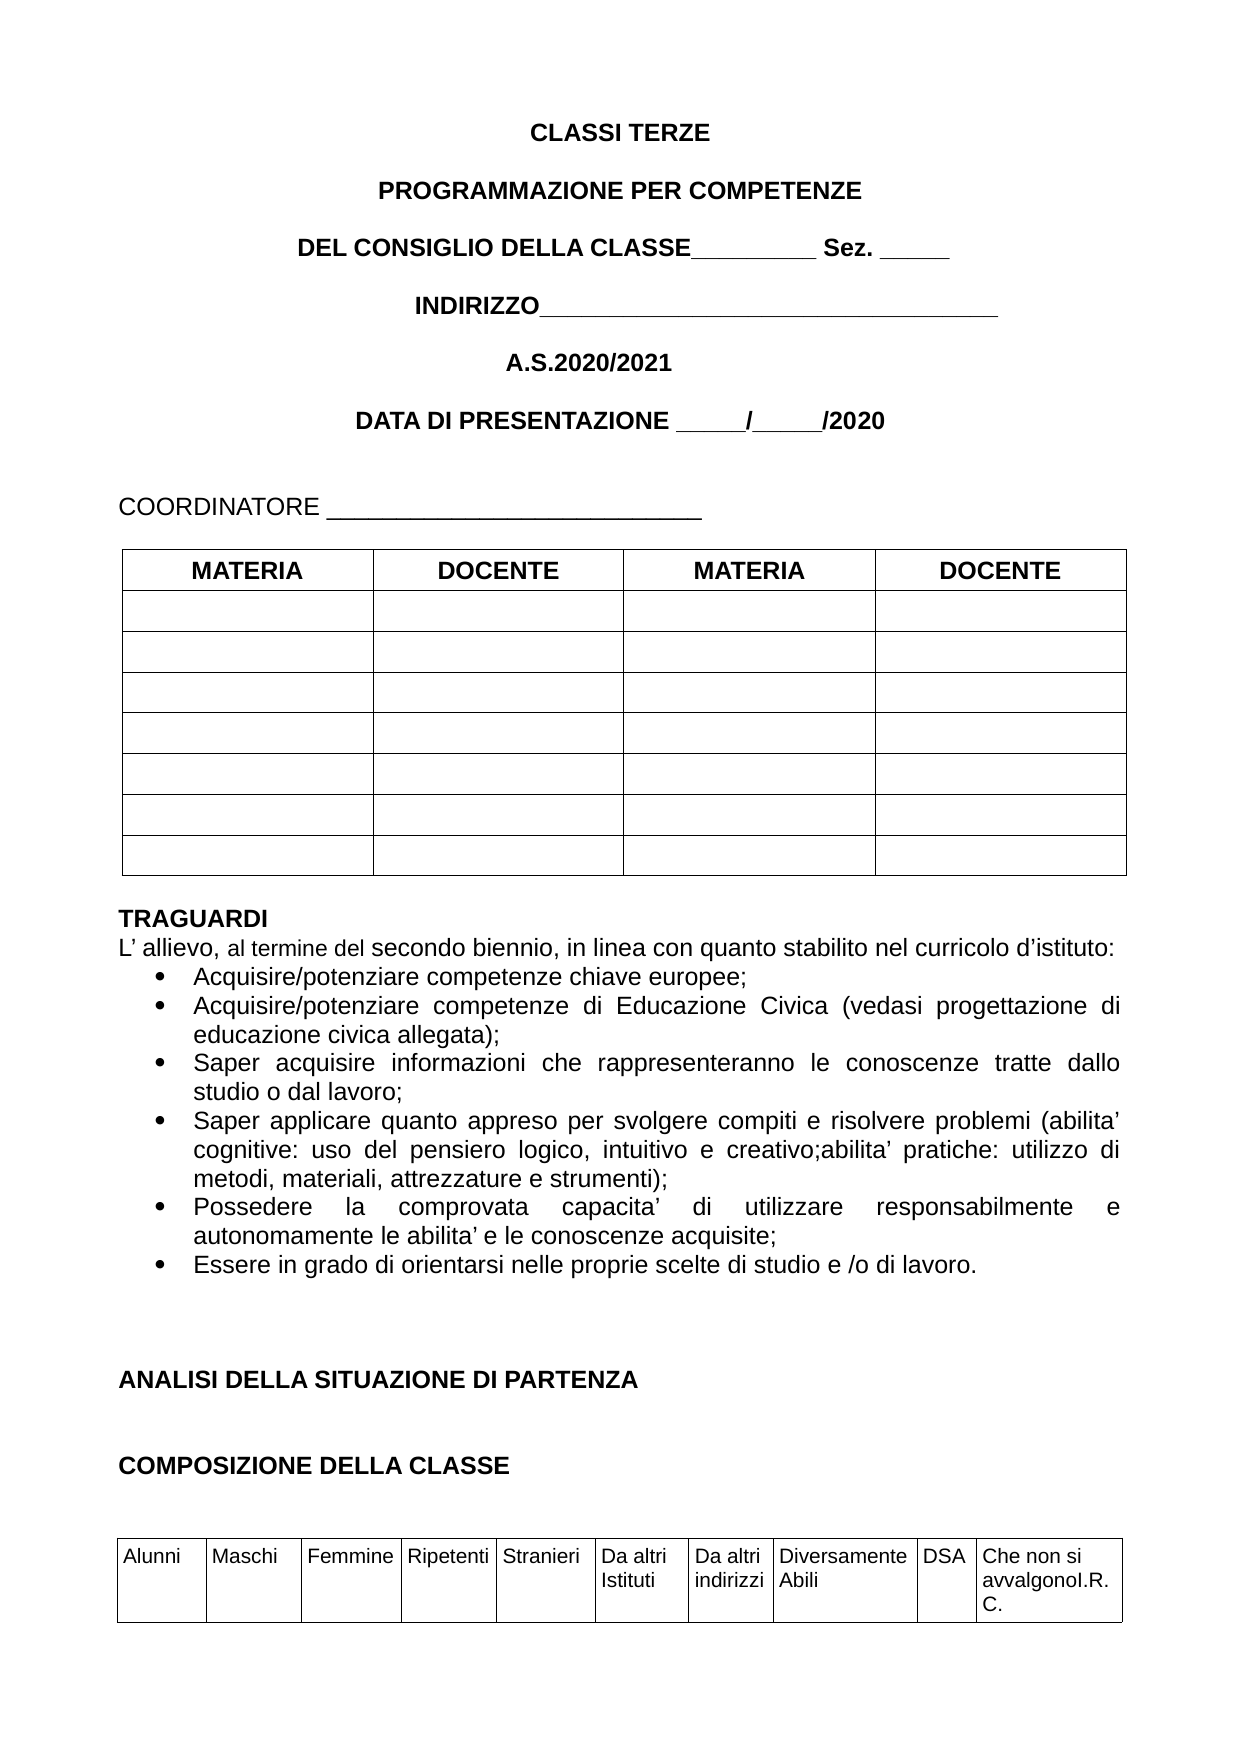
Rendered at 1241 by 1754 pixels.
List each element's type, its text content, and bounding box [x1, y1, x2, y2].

table_header Ripetenti [402, 1539, 496, 1621]
text COMPOSIZIONE DELLA CLASSE [118, 1451, 1122, 1480]
table_cell [876, 754, 1126, 794]
table_cell [876, 713, 1126, 753]
table_cell [123, 673, 373, 712]
list Acquisire/potenziare competenze di Educazione Civica (vedasi progettazione di educazione civica allegata); [156, 991, 1122, 1048]
table_cell [123, 632, 373, 672]
text COORDINATORE ___________________________ [118, 492, 1122, 521]
table_header Stranieri [497, 1539, 595, 1621]
text ANALISI DELLA SITUAZIONE DI PARTENZA [118, 1365, 1122, 1394]
table_header Che non si avvalgonoI.R.C. [977, 1539, 1122, 1621]
table_header Maschi [207, 1539, 301, 1621]
table_cell [374, 836, 623, 875]
table_header DOCENTE [374, 550, 623, 590]
table_header Da altri indirizzi [689, 1539, 773, 1621]
table_cell [123, 795, 373, 834]
table_cell [374, 591, 623, 631]
table_header DSA [918, 1539, 976, 1621]
table_cell [374, 713, 623, 753]
table_cell [624, 673, 875, 712]
text INDIRIZZO_________________________________ [118, 291, 1122, 319]
table_cell [876, 673, 1126, 712]
list Saper acquisire informazioni che rappresenteranno le conoscenze tratte dallo studio o dal lavoro; [156, 1048, 1122, 1106]
table_cell [123, 713, 373, 753]
table_cell [374, 795, 623, 834]
table_header MATERIA [624, 550, 875, 590]
list Essere in grado di orientarsi nelle proprie scelte di studio e /o di lavoro. [156, 1250, 1122, 1279]
text PROGRAMMAZIONE PER COMPETENZE [118, 176, 1122, 204]
text TRAGUARDI [118, 904, 1122, 933]
text DATA DI PRESENTAZIONE _____/_____/2020 [118, 406, 1122, 434]
table_cell [624, 591, 875, 631]
table_header Da altri Istituti [596, 1539, 688, 1621]
table_header Alunni [118, 1539, 206, 1621]
text DEL CONSIGLIO DELLA CLASSE_________ Sez. _____ [118, 233, 1122, 262]
text L’ allievo, al termine del secondo biennio, in linea con quanto stabilito nel curricolo d’istituto: [118, 933, 1122, 962]
table_cell [876, 591, 1126, 631]
table_cell [123, 836, 373, 875]
table_header Diversamente Abili [774, 1539, 917, 1621]
table_cell [624, 836, 875, 875]
table_cell [374, 673, 623, 712]
table_cell [624, 713, 875, 753]
table_cell [624, 795, 875, 834]
list Acquisire/potenziare competenze chiave europee; [156, 962, 1122, 991]
table_header Femmine [302, 1539, 401, 1621]
list Saper applicare quanto appreso per svolgere compiti e risolvere problemi (abilita’ cognitive: uso del pensiero logico, intuitivo e creativo;abilita’ pratiche: utilizzo di metodi, materiali, attrezzature e strumenti); [156, 1106, 1122, 1192]
table_cell [374, 754, 623, 794]
list Possedere la comprovata capacita’ di utilizzare responsabilmente e autonomamente le abilita’ e le conoscenze acquisite; [156, 1192, 1122, 1250]
table_cell [374, 632, 623, 672]
text A.S.2020/2021 [118, 348, 1122, 377]
text CLASSI TERZE [118, 118, 1122, 147]
table_header MATERIA [123, 550, 373, 590]
table_cell [876, 836, 1126, 875]
table_cell [876, 795, 1126, 834]
table_cell [123, 591, 373, 631]
table_cell [624, 754, 875, 794]
table_cell [123, 754, 373, 794]
table_header DOCENTE [876, 550, 1126, 590]
table_cell [876, 632, 1126, 672]
table_cell [624, 632, 875, 672]
